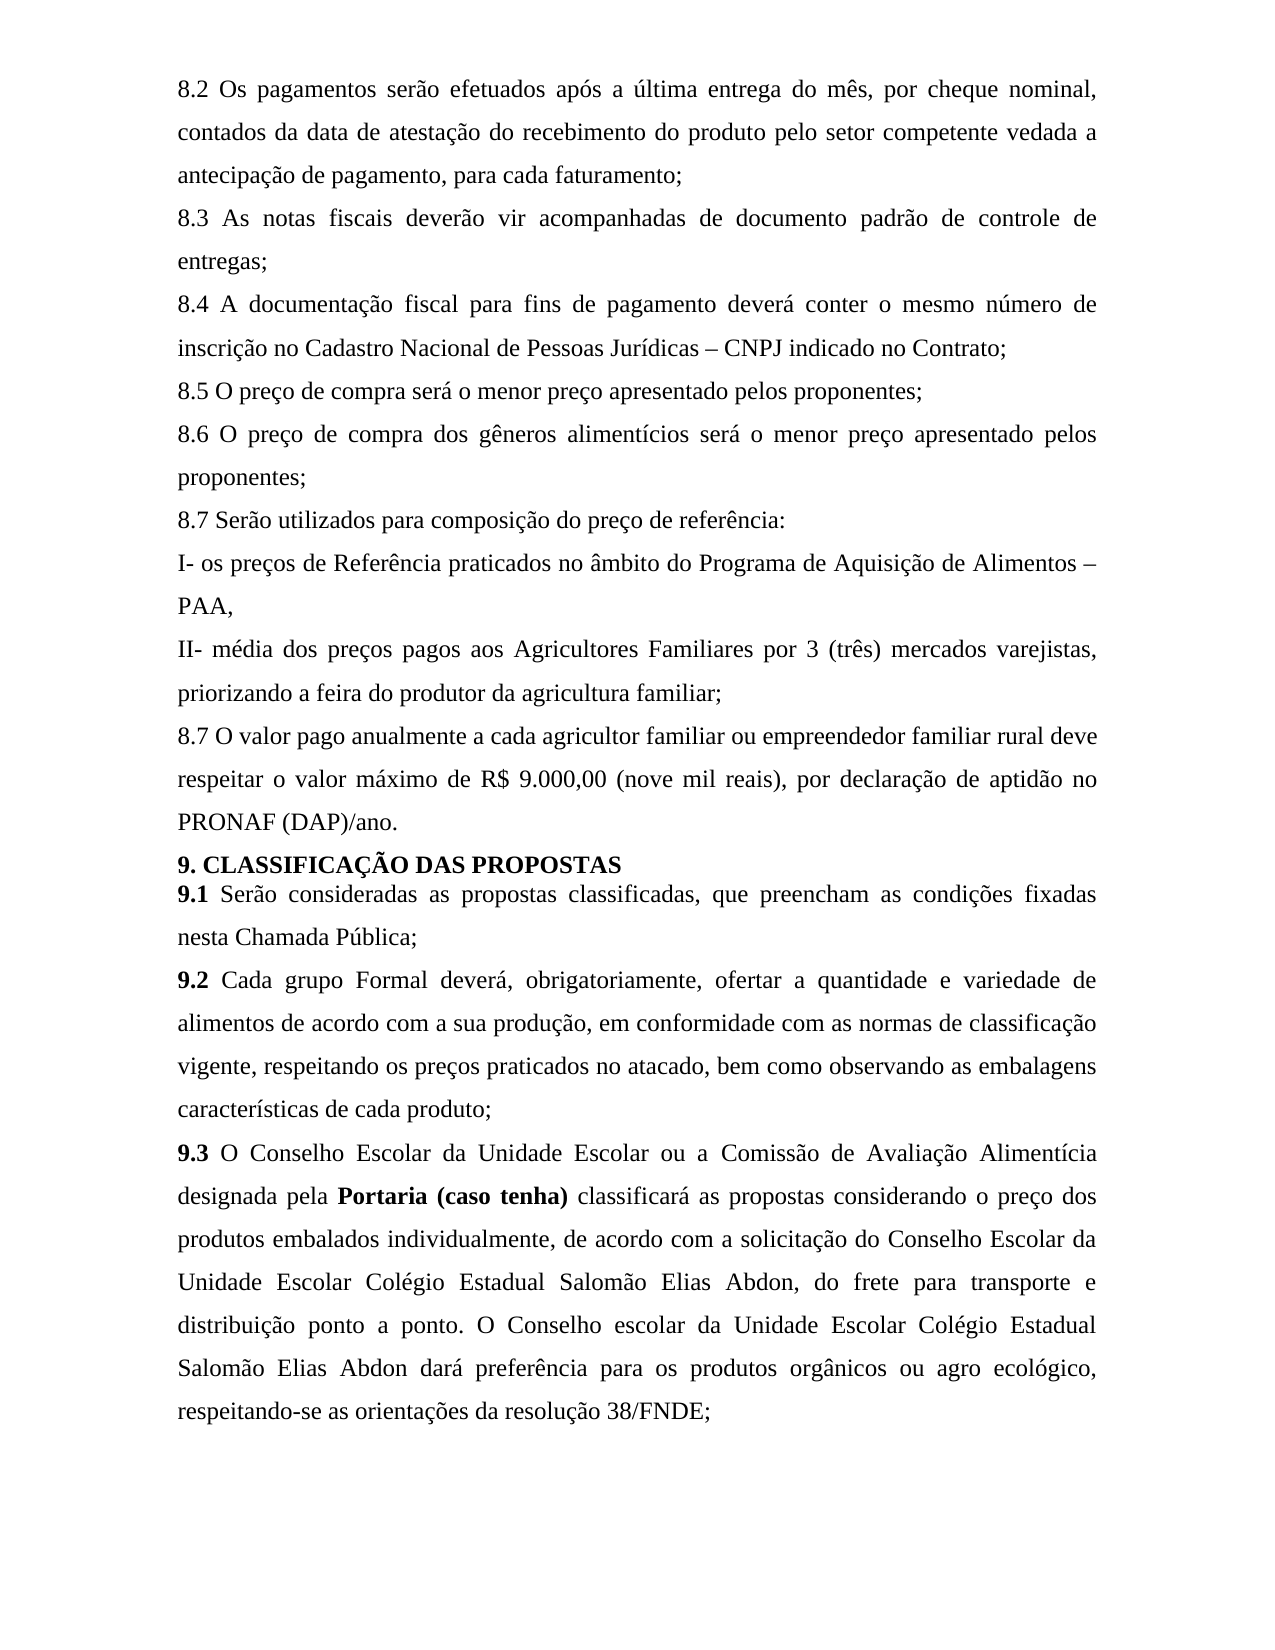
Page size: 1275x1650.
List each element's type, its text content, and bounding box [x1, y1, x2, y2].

text 8.5 O preço de compra será o menor preço apresentado pelos proponentes; [177, 376, 1098, 404]
text 8.6 O preço de compra dos gêneros alimentícios será o menor preço apresentado pelos proponentes; [177, 419, 1098, 491]
text 8.7 Serão utilizados para composição do preço de referência: [177, 505, 1098, 534]
text II- média dos preços pagos aos Agricultores Familiares por 3 (três) mercados varejistas, priorizando a feira do produtor da agricultura familiar; [177, 634, 1098, 706]
text documentação fiscal para fins de pagamento deverá conter o mesmo número de inscrição no Cadastro Nacional de Pessoas Jurídicas – CNPJ indicado no Contrato; [177, 289, 1098, 361]
text I- os preços de Referência praticados no âmbito do Programa de Aquisição de Alimentos – PAA, [177, 548, 1098, 620]
text 8.2 Os pagamentos serão efetuados após a última entrega do mês, por cheque nominal, contados da data de atestação do recebimento do produto pelo setor competente vedada a antecipação de pagamento, para cada faturamento; [177, 74, 1098, 189]
text 9. CLASSIFICAÇÃO DAS PROPOSTAS [177, 850, 1098, 879]
text 8.7 O valor pago anualmente a cada agricultor familiar ou empreendedor familiar rural deve respeitar o valor máximo de R$ 9.000,00 (nove mil reais), por declaração de aptidão no PRONAF (DAP)/ano. [177, 721, 1098, 836]
text 8.3 As notas fiscais deverão vir acompanhadas de documento padrão de controle de entregas; [177, 203, 1098, 275]
text 9.3 O Conselho Escolar da Unidade Escolar ou a Comissão de Avaliação Alimentícia designada pela Portaria (caso tenha) classificará as propostas considerando o preço dos produtos embalados individualmente, de acordo com a solicitação do Conselho Escolar da Unidade Escolar Colégio Estadual Salomão Elias Abdon, do frete para transporte e distribuição ponto a ponto. O Conselho escolar da Unidade Escolar Colégio Estadual Salomão Elias Abdon dará preferência para os produtos orgânicos ou agro ecológico, respeitando-se as orientações da resolução 38/FNDE; [177, 1138, 1098, 1425]
text 9.1 Serão consideradas as propostas classificadas, que preencham as condições fixadas nesta Chamada Pública; [177, 879, 1098, 951]
text 9.2 Cada grupo Formal deverá, obrigatoriamente, ofertar a quantidade e variedade de alimentos de acordo com a sua produção, em conformidade com as normas de classificação vigente, respeitando os preços praticados no atacado, bem como observando as embalagens características de cada produto; [177, 965, 1098, 1123]
